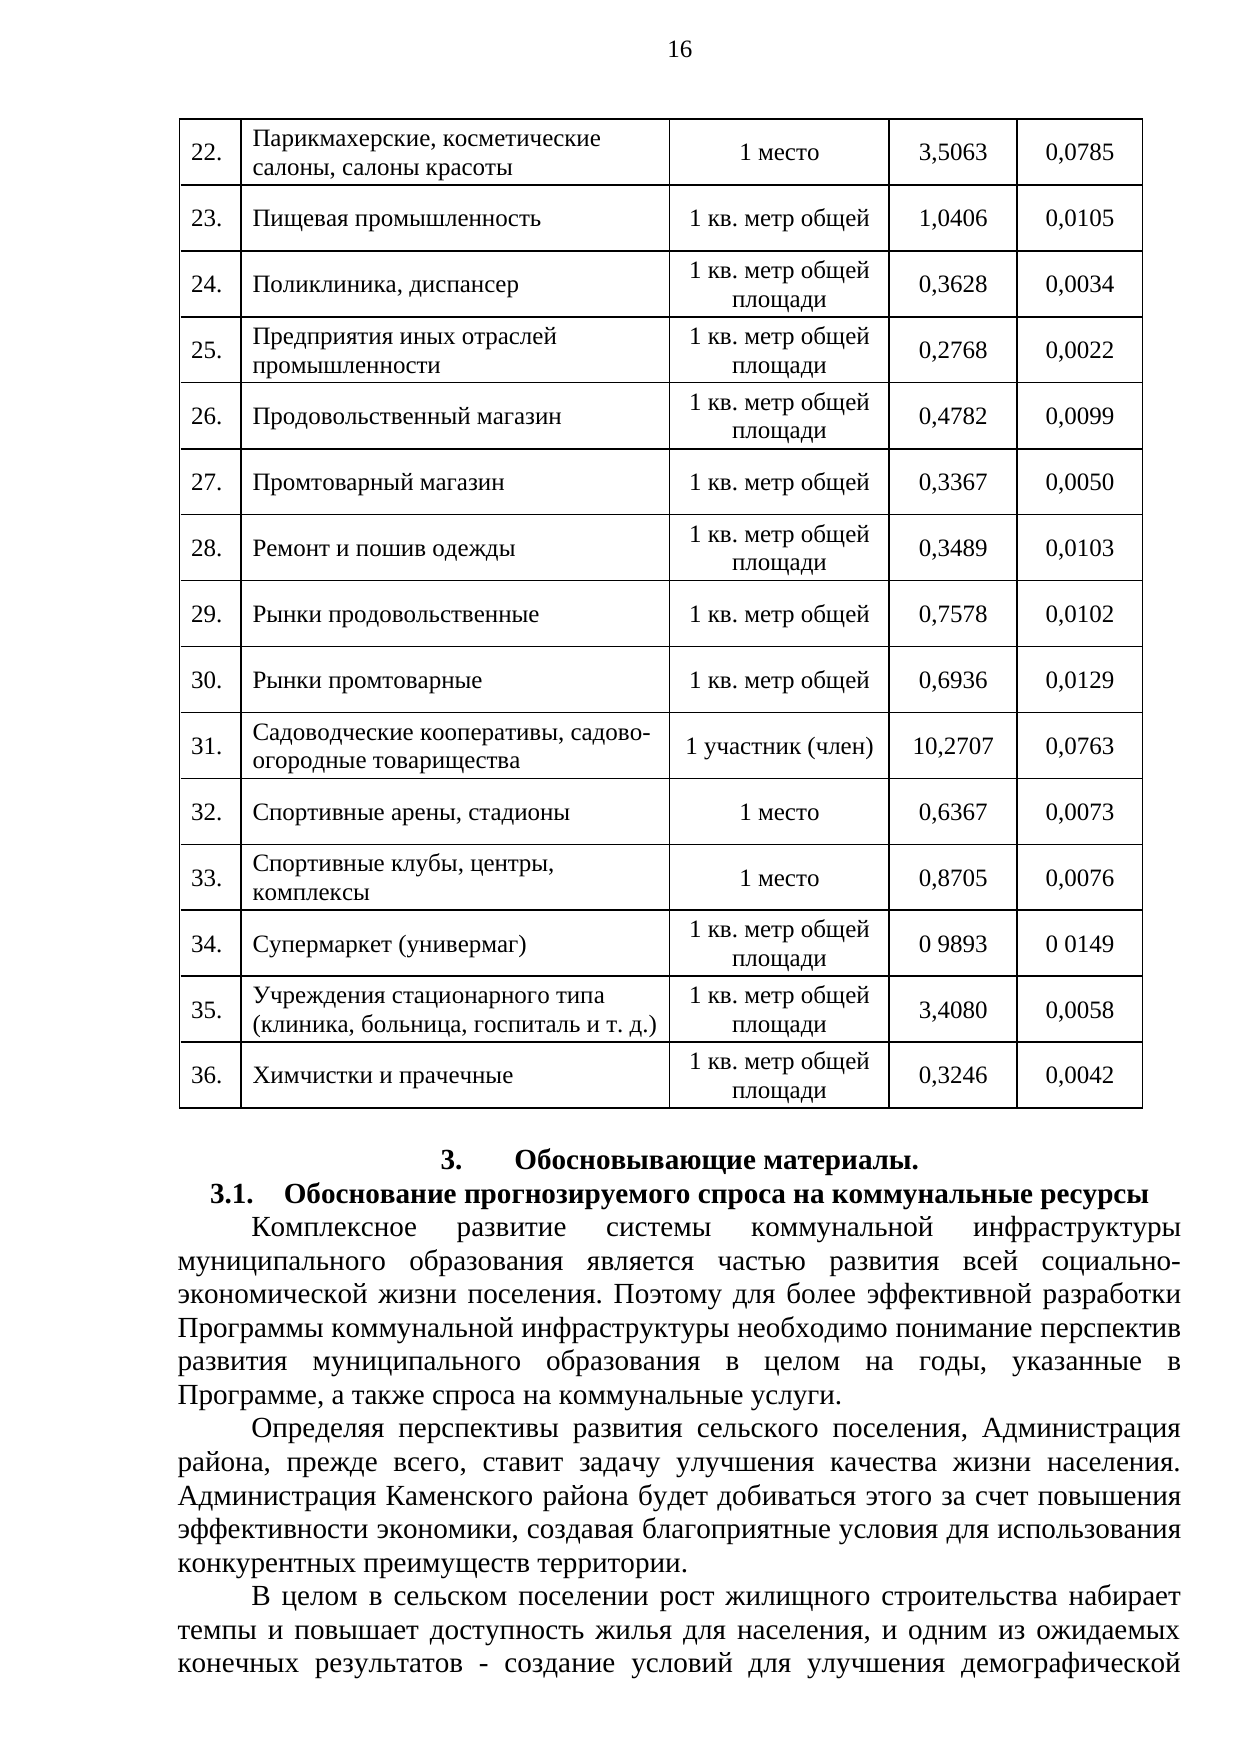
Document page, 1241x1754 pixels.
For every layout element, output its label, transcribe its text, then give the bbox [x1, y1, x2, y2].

table_cell 0,0763 [1018, 713, 1142, 777]
table_cell Химчистки и прачечные [242, 1043, 669, 1107]
table_cell [180, 845, 240, 909]
table_cell 0,0103 [1018, 515, 1142, 580]
table_cell 1 кв. метр общей площади [670, 318, 888, 382]
table_cell Парикмахерские, косметические салоны, салоны красоты [242, 120, 669, 184]
table_cell Рынки промтоварные [242, 647, 669, 712]
table_cell 0,0102 [1018, 581, 1142, 646]
table_cell 0,3489 [890, 515, 1016, 580]
table_cell 0,0022 [1018, 318, 1142, 382]
table_cell 0,0076 [1018, 845, 1142, 909]
table_cell Учреждения стационарного типа (клиника, больница, госпиталь и т. д.) [242, 977, 669, 1041]
table_cell Рынки продовольственные [242, 581, 669, 646]
table_cell Предприятия иных отраслей промышленности [242, 318, 669, 382]
table_cell 0,0050 [1018, 450, 1142, 514]
table_cell 0,3628 [890, 252, 1016, 316]
table_cell 0,0058 [1018, 977, 1142, 1041]
table_cell 1 кв. метр общей площади [670, 252, 888, 316]
table_cell 0,0099 [1018, 383, 1142, 448]
table_cell 3,4080 [890, 977, 1016, 1041]
table_cell [180, 449, 240, 514]
table_cell [180, 383, 240, 448]
table_cell Спортивные арены, стадионы [242, 779, 669, 843]
table_cell 0,0105 [1018, 186, 1142, 250]
table_cell 1 участник (член) [670, 713, 888, 777]
table_cell 10,2707 [890, 713, 1016, 777]
table_cell [180, 120, 240, 184]
table_cell [180, 251, 240, 316]
table_cell Супермаркет (универмаг) [242, 911, 669, 975]
table_cell 3,5063 [890, 120, 1016, 184]
table_cell Спортивные клубы, центры, комплексы [242, 845, 669, 909]
table_cell [180, 910, 240, 975]
table_cell [180, 713, 240, 777]
table_cell 1 кв. метр общей площади [670, 1043, 888, 1107]
text Комплексное развитие системы коммунальной инфраструктуры муниципального образования является частью развития всей социально-экономической жизни поселения. Поэтому для более эффективной разработки Программы коммунальной инфраструктуры необходимо понимание перспектив развития муниципального образования в целом на годы, указанные в Программе, а также спроса на коммунальные услуги. [177, 1209, 1182, 1411]
table_cell 1,0406 [890, 186, 1016, 250]
table_cell 0 9893 [890, 911, 1016, 975]
table_cell 1 кв. метр общей площади [670, 977, 888, 1041]
table_cell Ремонт и пошив одежды [242, 515, 669, 580]
table_cell 0,8705 [890, 845, 1016, 909]
table_cell Пищевая промышленность [242, 186, 669, 250]
list Обоснование прогнозируемого спроса на коммунальные ресурсы [177, 1176, 1182, 1209]
table_cell 1 кв. метр общей [670, 581, 888, 646]
table_cell 0,0042 [1018, 1043, 1142, 1107]
table_cell 0,4782 [890, 383, 1016, 448]
text Определяя перспективы развития сельского поселения, Администрация района, прежде всего, ставит задачу улучшения качества жизни населения. Администрация Каменского района будет добиваться этого за счет повышения эффективности экономики, создавая благоприятные условия для использования конкурентных преимуществ территории. [177, 1411, 1182, 1578]
table_cell 1 кв. метр общей [670, 647, 888, 712]
table_cell [180, 779, 240, 843]
table_cell 0 0149 [1018, 911, 1142, 975]
table_cell 1 кв. метр общей площади [670, 911, 888, 975]
table_cell 1 место [670, 120, 888, 184]
table_cell Поликлиника, диспансер [242, 252, 669, 316]
table_cell [180, 1042, 240, 1107]
table_cell [180, 185, 240, 250]
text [177, 1578, 1182, 1679]
table_cell 1 место [670, 845, 888, 909]
table_cell 0,6367 [890, 779, 1016, 843]
table_cell [180, 647, 240, 712]
table_cell 1 кв. метр общей [670, 450, 888, 514]
table_cell [180, 976, 240, 1041]
table_cell [180, 581, 240, 646]
table_cell 0,0129 [1018, 647, 1142, 712]
table_cell Продовольственный магазин [242, 383, 669, 448]
table_cell [180, 515, 240, 580]
list Обосновывающие материалы. [177, 1142, 1182, 1176]
table_cell 0,0034 [1018, 252, 1142, 316]
table_cell 1 кв. метр общей площади [670, 515, 888, 580]
table_cell 0,7578 [890, 581, 1016, 646]
table_cell 0,0785 [1018, 120, 1142, 184]
table_cell 0,3246 [890, 1043, 1016, 1107]
table_cell 1 кв. метр общей [670, 186, 888, 250]
table_cell 0,2768 [890, 318, 1016, 382]
table_cell 0,6936 [890, 647, 1016, 712]
table_cell Садоводческие кооперативы, садово- огородные товарищества [242, 713, 669, 777]
table_cell 1 место [670, 779, 888, 843]
table_cell 0,3367 [890, 450, 1016, 514]
table_cell Промтоварный магазин [242, 450, 669, 514]
table_cell 0,0073 [1018, 779, 1142, 843]
table_cell [180, 317, 240, 382]
table_cell 1 кв. метр общей площади [670, 383, 888, 448]
